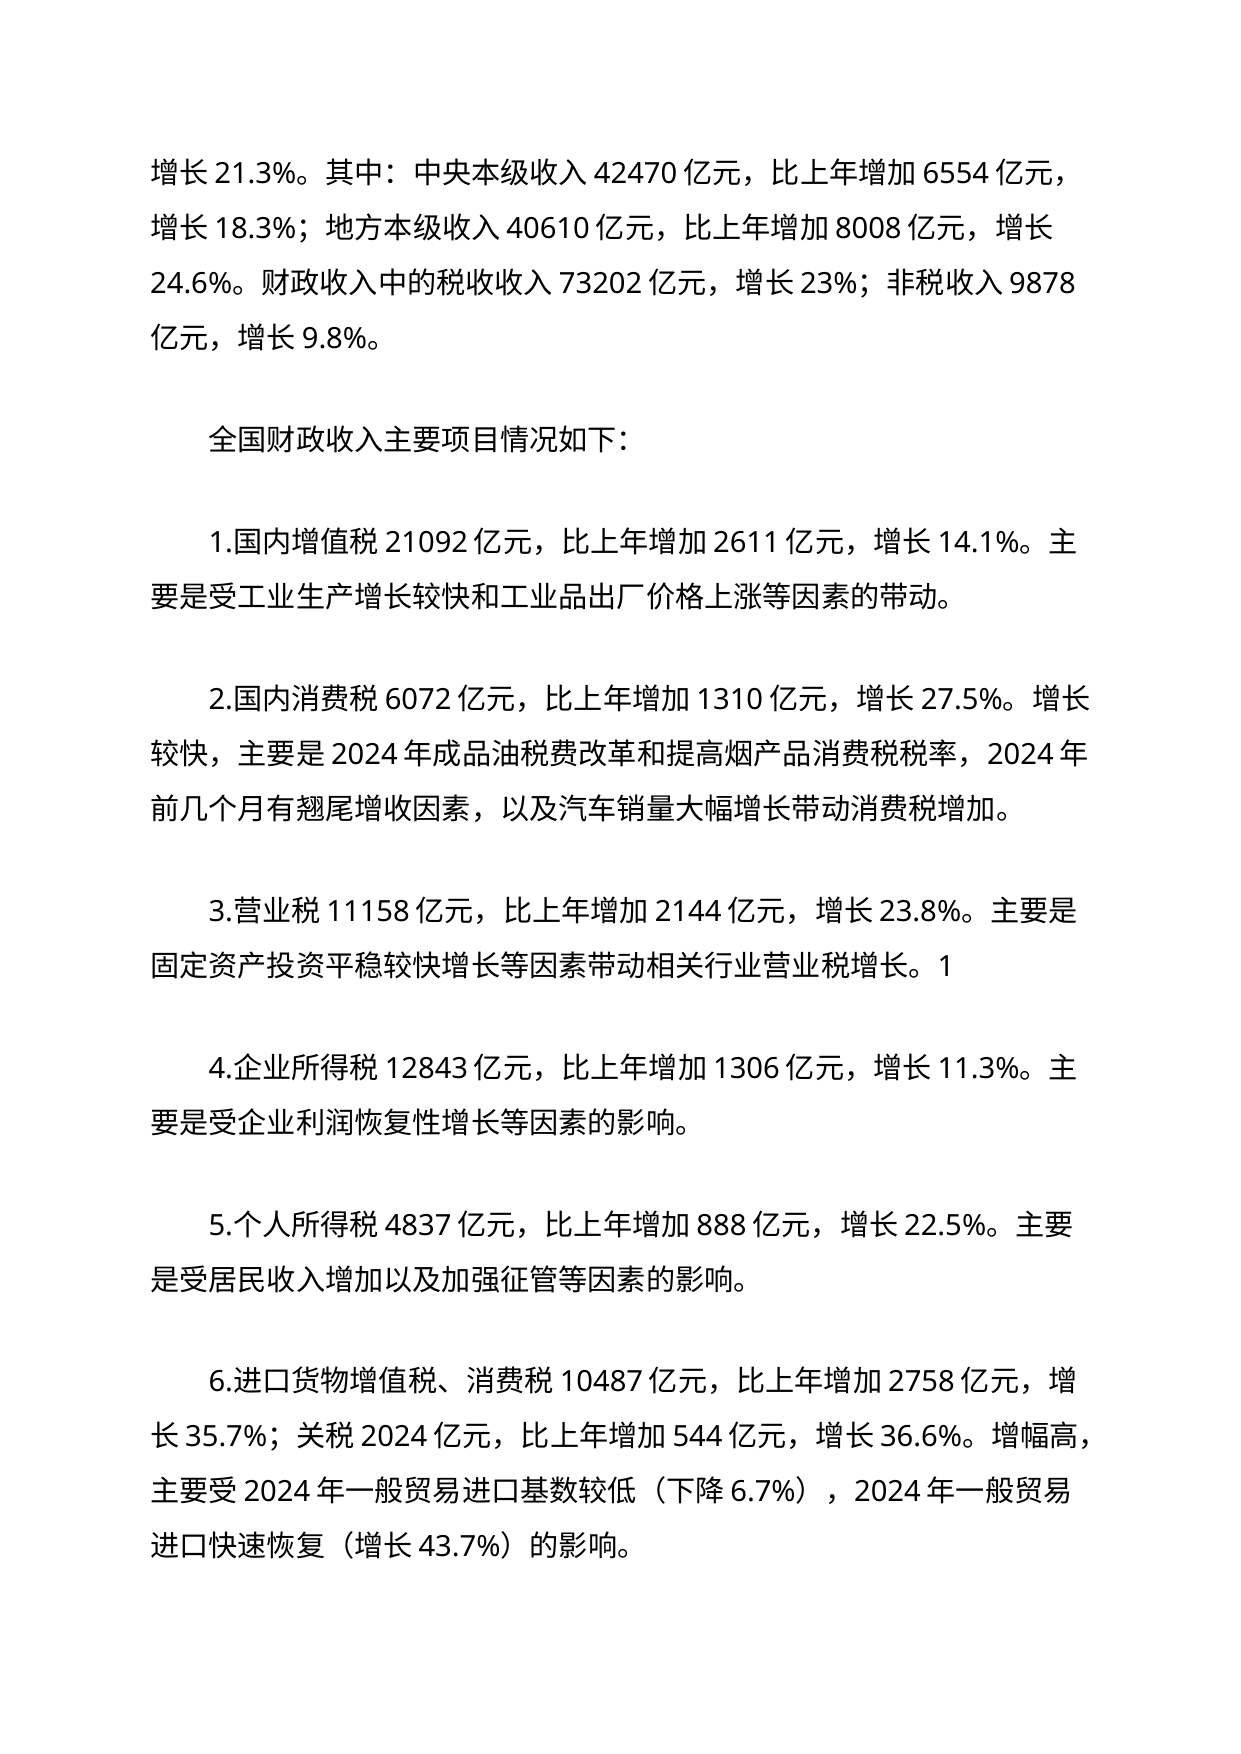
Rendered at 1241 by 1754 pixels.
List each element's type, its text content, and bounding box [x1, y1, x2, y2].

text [150, 150, 1090, 357]
text 1.国内增值税21092亿元，比上年增加2611亿元，增长14.1%。主要是受工业生产增长较快和工业品出厂价格上涨等因素的带动。 [150, 519, 1090, 616]
text 全国财政收入主要项目情况如下： [150, 417, 1090, 459]
text 5.个人所得税4837亿元，比上年增加888亿元，增长22.5%。主要是受居民收入增加以及加强征管等因素的影响。 [150, 1201, 1090, 1298]
text 3.营业税11158亿元，比上年增加2144亿元，增长23.8%。主要是固定资产投资平稳较快增长等因素带动相关行业营业税增长。1 [150, 887, 1090, 985]
text 4.企业所得税12843亿元，比上年增加1306亿元，增长11.3%。主要是受企业利润恢复性增长等因素的影响。 [150, 1044, 1090, 1142]
text 6.进口货物增值税、消费税10487亿元，比上年增加2758亿元，增长35.7%；关税2024亿元，比上年增加544亿元，增长36.6%。增幅高，主要受2024年一般贸易进口基数较低（下降6.7%），2024年一般贸易进口快速恢复（增长43.7%）的影响。 [150, 1358, 1090, 1565]
text 2.国内消费税6072亿元，比上年增加1310亿元，增长27.5%。增长较快，主要是2024年成品油税费改革和提高烟产品消费税税率，2024年前几个月有翘尾增收因素，以及汽车销量大幅增长带动消费税增加。 [150, 676, 1090, 828]
